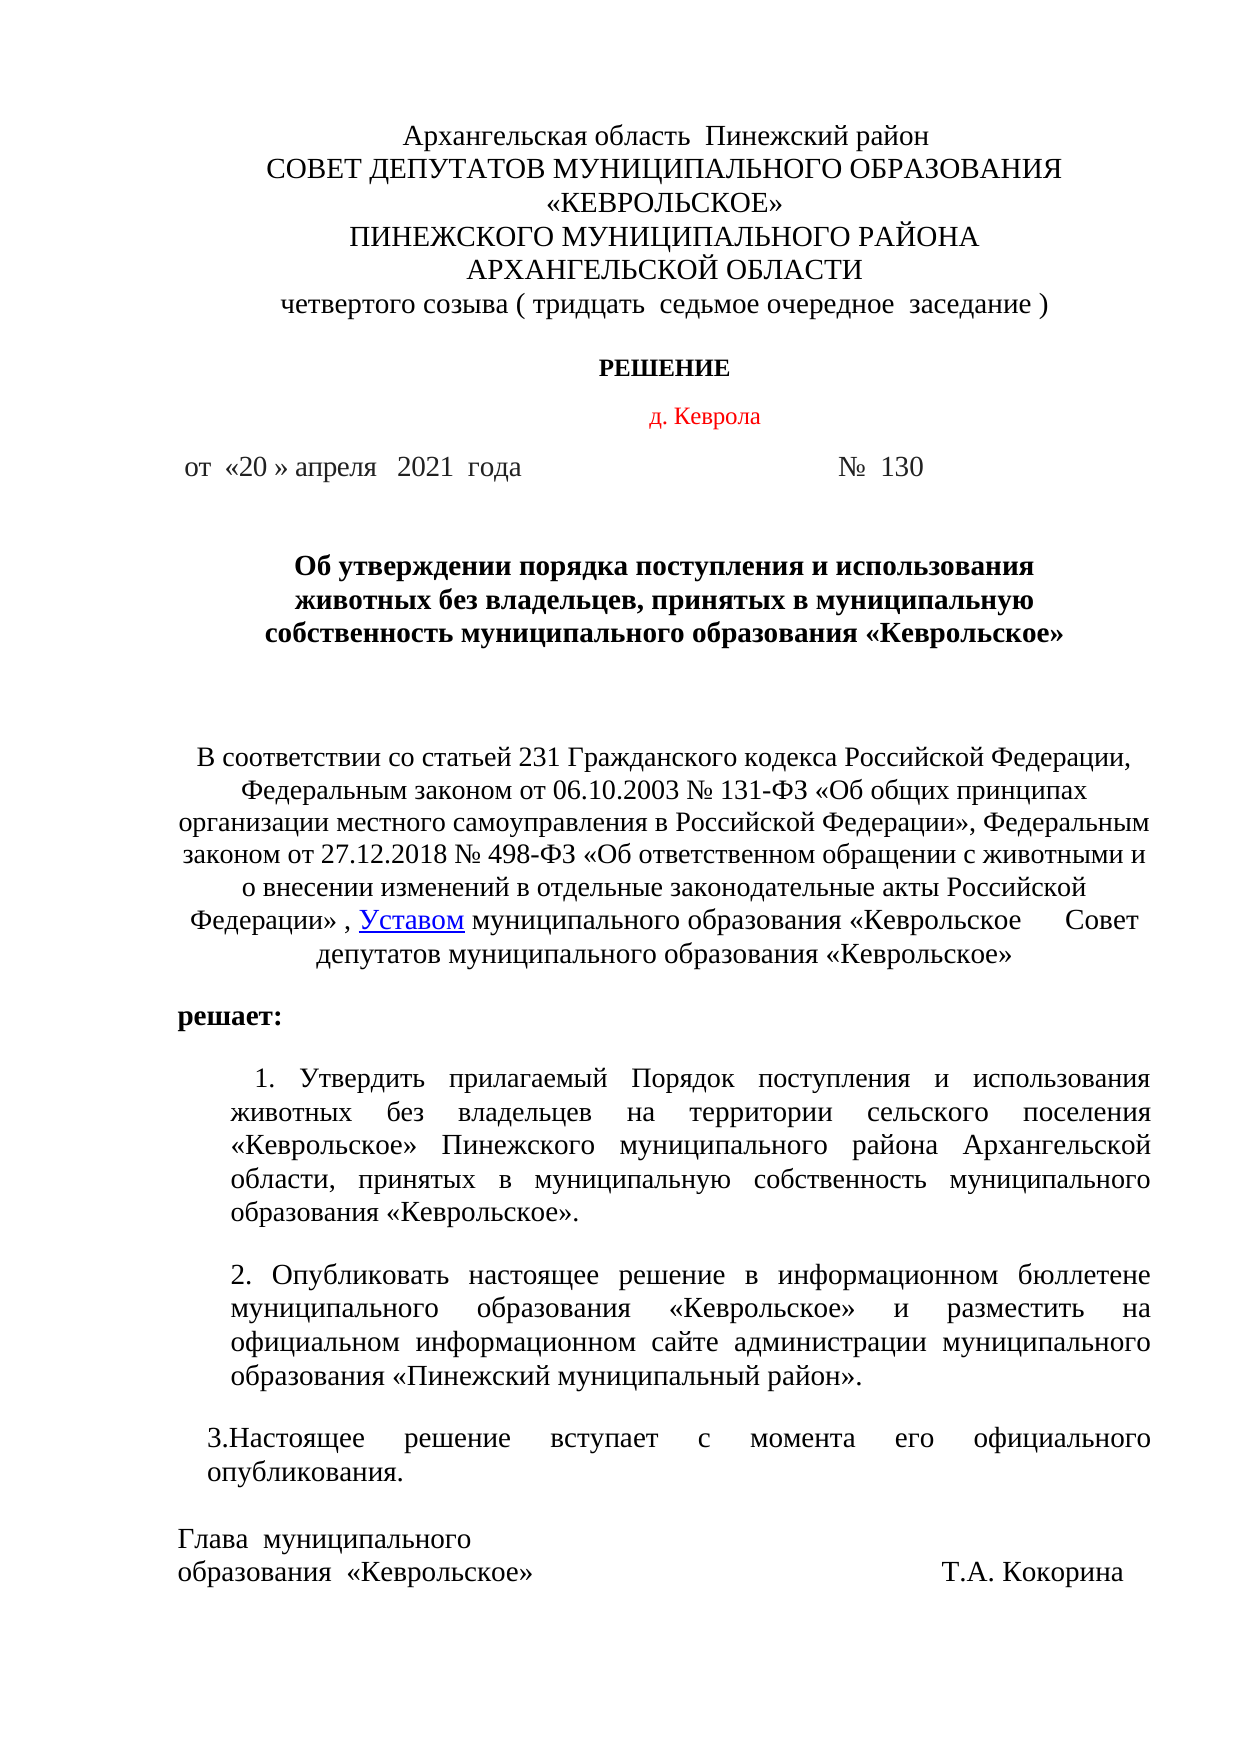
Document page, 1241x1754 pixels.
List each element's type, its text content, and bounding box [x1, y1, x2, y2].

text 2. Опубликовать настоящее решение в информационном бюллетене муниципального образования «Кеврольское» и разместить на официальном информационном сайте администрации муниципального образования «Пинежский муниципальный район». [230, 1257, 1152, 1391]
text Об утверждении порядка поступления и использования [177, 548, 1152, 582]
text четвертого созыва ( тридцать седьмое очередное заседание ) [177, 286, 1152, 319]
text ПИНЕЖСКОГО МУНИЦИПАЛЬНОГО РАЙОНА [177, 219, 1152, 252]
text Глава муниципального [177, 1521, 1152, 1554]
text животных без владельцев, принятых в муниципальную [177, 582, 1152, 615]
text Архангельская область Пинежский район [177, 118, 1152, 152]
text д. Кеврола [177, 401, 1152, 429]
text В соответствии со статьей 231 Гражданского кодекса Российской Федерации, Федеральным законом от 06.10.2003 № 131-ФЗ «Об общих принципах организации местного самоуправления в Российской Федерации», Федеральным законом от 27.12.2018 № 498-ФЗ «Об ответственном обращении с животными и о внесении изменений в отдельные законодательные акты Российской Федерации» , Уставом муниципального образования «Кеврольское Совет депутатов муниципального образования «Кеврольское» [177, 740, 1152, 969]
text 3.Настоящее решение вступает с момента его официального опубликования. [207, 1420, 1152, 1487]
text 1. Утвердить прилагаемый Порядок поступления и использования животных без владельцев на территории сельского поселения «Кеврольское» Пинежского муниципального района Архангельской области, принятых в муниципальную собственность муниципального образования «Кеврольское». [230, 1061, 1152, 1228]
text собственность муниципального образования «Кеврольское» [177, 615, 1152, 649]
text от «20 » апреля 2021 года № 130 [177, 449, 1152, 482]
text СОВЕТ ДЕПУТАТОВ МУНИЦИПАЛЬНОГО ОБРАЗОВАНИЯ «КЕВРОЛЬСКОЕ» [177, 152, 1152, 219]
text РЕШЕНИЕ [177, 353, 1152, 382]
text решает: [177, 998, 1152, 1032]
text образования «Кеврольское» Т.А. Кокорина [177, 1554, 1152, 1588]
text АРХАНГЕЛЬСКОЙ ОБЛАСТИ [177, 252, 1152, 286]
